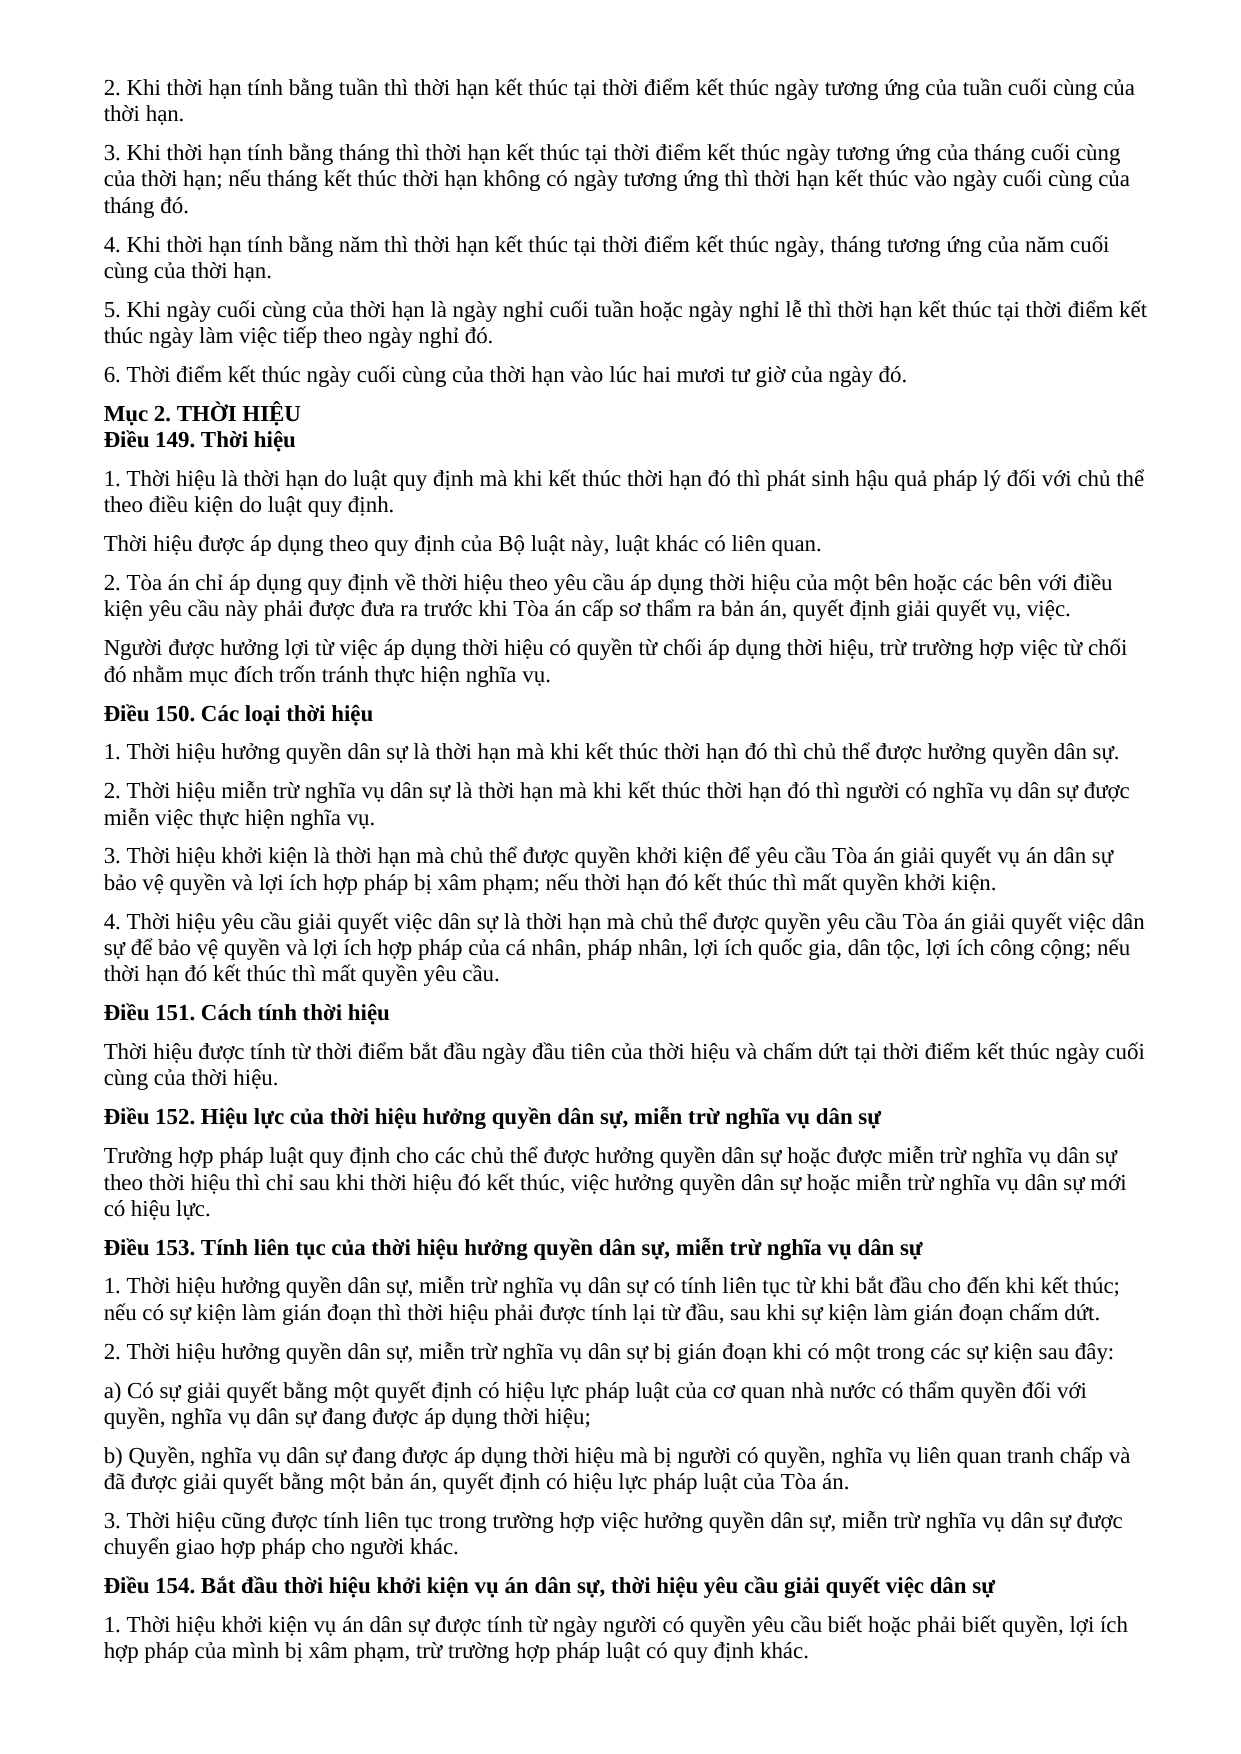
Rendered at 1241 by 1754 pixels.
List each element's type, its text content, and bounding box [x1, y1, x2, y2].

text Trường hợp pháp luật quy định cho các chủ thể được hưởng quyền dân sự hoặc được miễn trừ nghĩa vụ dân sự theo thời hiệu thì chỉ sau khi thời hiệu đó kết thúc, việc hưởng quyền dân sự hoặc miễn trừ nghĩa vụ dân sự mới có hiệu lực. [103, 1142, 1152, 1221]
text 2. Thời hiệu hưởng quyền dân sự, miễn trừ nghĩa vụ dân sự bị gián đoạn khi có một trong các sự kiện sau đây: [103, 1338, 1152, 1364]
text 1. Thời hiệu khởi kiện vụ án dân sự được tính từ ngày người có quyền yêu cầu biết hoặc phải biết quyền, lợi ích hợp pháp của mình bị xâm phạm, trừ trường hợp pháp luật có quy định khác. [103, 1611, 1152, 1664]
text 2. Thời hiệu miễn trừ nghĩa vụ dân sự là thời hạn mà khi kết thúc thời hạn đó thì người có nghĩa vụ dân sự được miễn việc thực hiện nghĩa vụ. [103, 777, 1152, 830]
text Điều 154. Bắt đầu thời hiệu khởi kiện vụ án dân sự, thời hiệu yêu cầu giải quyết việc dân sự [103, 1572, 1152, 1599]
text a) Có sự giải quyết bằng một quyết định có hiệu lực pháp luật của cơ quan nhà nước có thẩm quyền đối với quyền, nghĩa vụ dân sự đang được áp dụng thời hiệu; [103, 1377, 1152, 1429]
text 4. Khi thời hạn tính bằng năm thì thời hạn kết thúc tại thời điểm kết thúc ngày, tháng tương ứng của năm cuối cùng của thời hạn. [103, 231, 1152, 283]
text 3. Thời hiệu khởi kiện là thời hạn mà chủ thể được quyền khởi kiện để yêu cầu Tòa án giải quyết vụ án dân sự bảo vệ quyền và lợi ích hợp pháp bị xâm phạm; nếu thời hạn đó kết thúc thì mất quyền khởi kiện. [103, 842, 1152, 895]
text 1. Thời hiệu hưởng quyền dân sự là thời hạn mà khi kết thúc thời hạn đó thì chủ thể được hưởng quyền dân sự. [103, 738, 1152, 765]
text 2. Khi thời hạn tính bằng tuần thì thời hạn kết thúc tại thời điểm kết thúc ngày tương ứng của tuần cuối cùng của thời hạn. [103, 74, 1152, 127]
text Điều 149. Thời hiệu [103, 426, 1152, 453]
text 1. Thời hiệu là thời hạn do luật quy định mà khi kết thúc thời hạn đó thì phát sinh hậu quả pháp lý đối với chủ thể theo điều kiện do luật quy định. [103, 465, 1152, 518]
text 6. Thời điểm kết thúc ngày cuối cùng của thời hạn vào lúc hai mươi tư giờ của ngày đó. [103, 361, 1152, 387]
text 3. Khi thời hạn tính bằng tháng thì thời hạn kết thúc tại thời điểm kết thúc ngày tương ứng của tháng cuối cùng của thời hạn; nếu tháng kết thúc thời hạn không có ngày tương ứng thì thời hạn kết thúc vào ngày cuối cùng của tháng đó. [103, 139, 1152, 218]
text b) Quyền, nghĩa vụ dân sự đang được áp dụng thời hiệu mà bị người có quyền, nghĩa vụ liên quan tranh chấp và đã được giải quyết bằng một bản án, quyết định có hiệu lực pháp luật của Tòa án. [103, 1442, 1152, 1494]
text Điều 150. Các loại thời hiệu [103, 699, 1152, 726]
text 4. Thời hiệu yêu cầu giải quyết việc dân sự là thời hạn mà chủ thể được quyền yêu cầu Tòa án giải quyết việc dân sự để bảo vệ quyền và lợi ích hợp pháp của cá nhân, pháp nhân, lợi ích quốc gia, dân tộc, lợi ích công cộng; nếu thời hạn đó kết thúc thì mất quyền yêu cầu. [103, 908, 1152, 987]
text Người được hưởng lợi từ việc áp dụng thời hiệu có quyền từ chối áp dụng thời hiệu, trừ trường hợp việc từ chối đó nhằm mục đích trốn tránh thực hiện nghĩa vụ. [103, 634, 1152, 687]
text Thời hiệu được tính từ thời điểm bắt đầu ngày đầu tiên của thời hiệu và chấm dứt tại thời điểm kết thúc ngày cuối cùng của thời hiệu. [103, 1038, 1152, 1091]
text Điều 152. Hiệu lực của thời hiệu hưởng quyền dân sự, miễn trừ nghĩa vụ dân sự [103, 1103, 1152, 1130]
text 3. Thời hiệu cũng được tính liên tục trong trường hợp việc hưởng quyền dân sự, miễn trừ nghĩa vụ dân sự được chuyển giao hợp pháp cho người khác. [103, 1507, 1152, 1560]
text Điều 153. Tính liên tục của thời hiệu hưởng quyền dân sự, miễn trừ nghĩa vụ dân sự [103, 1234, 1152, 1260]
text Mục 2. THỜI HIỆU [103, 400, 1152, 426]
text Thời hiệu được áp dụng theo quy định của Bộ luật này, luật khác có liên quan. [103, 530, 1152, 557]
text 5. Khi ngày cuối cùng của thời hạn là ngày nghỉ cuối tuần hoặc ngày nghỉ lễ thì thời hạn kết thúc tại thời điểm kết thúc ngày làm việc tiếp theo ngày nghỉ đó. [103, 296, 1152, 348]
text 2. Tòa án chỉ áp dụng quy định về thời hiệu theo yêu cầu áp dụng thời hiệu của một bên hoặc các bên với điều kiện yêu cầu này phải được đưa ra trước khi Tòa án cấp sơ thẩm ra bản án, quyết định giải quyết vụ, việc. [103, 569, 1152, 622]
text 1. Thời hiệu hưởng quyền dân sự, miễn trừ nghĩa vụ dân sự có tính liên tục từ khi bắt đầu cho đến khi kết thúc; nếu có sự kiện làm gián đoạn thì thời hiệu phải được tính lại từ đầu, sau khi sự kiện làm gián đoạn chấm dứt. [103, 1273, 1152, 1325]
text Điều 151. Cách tính thời hiệu [103, 999, 1152, 1026]
